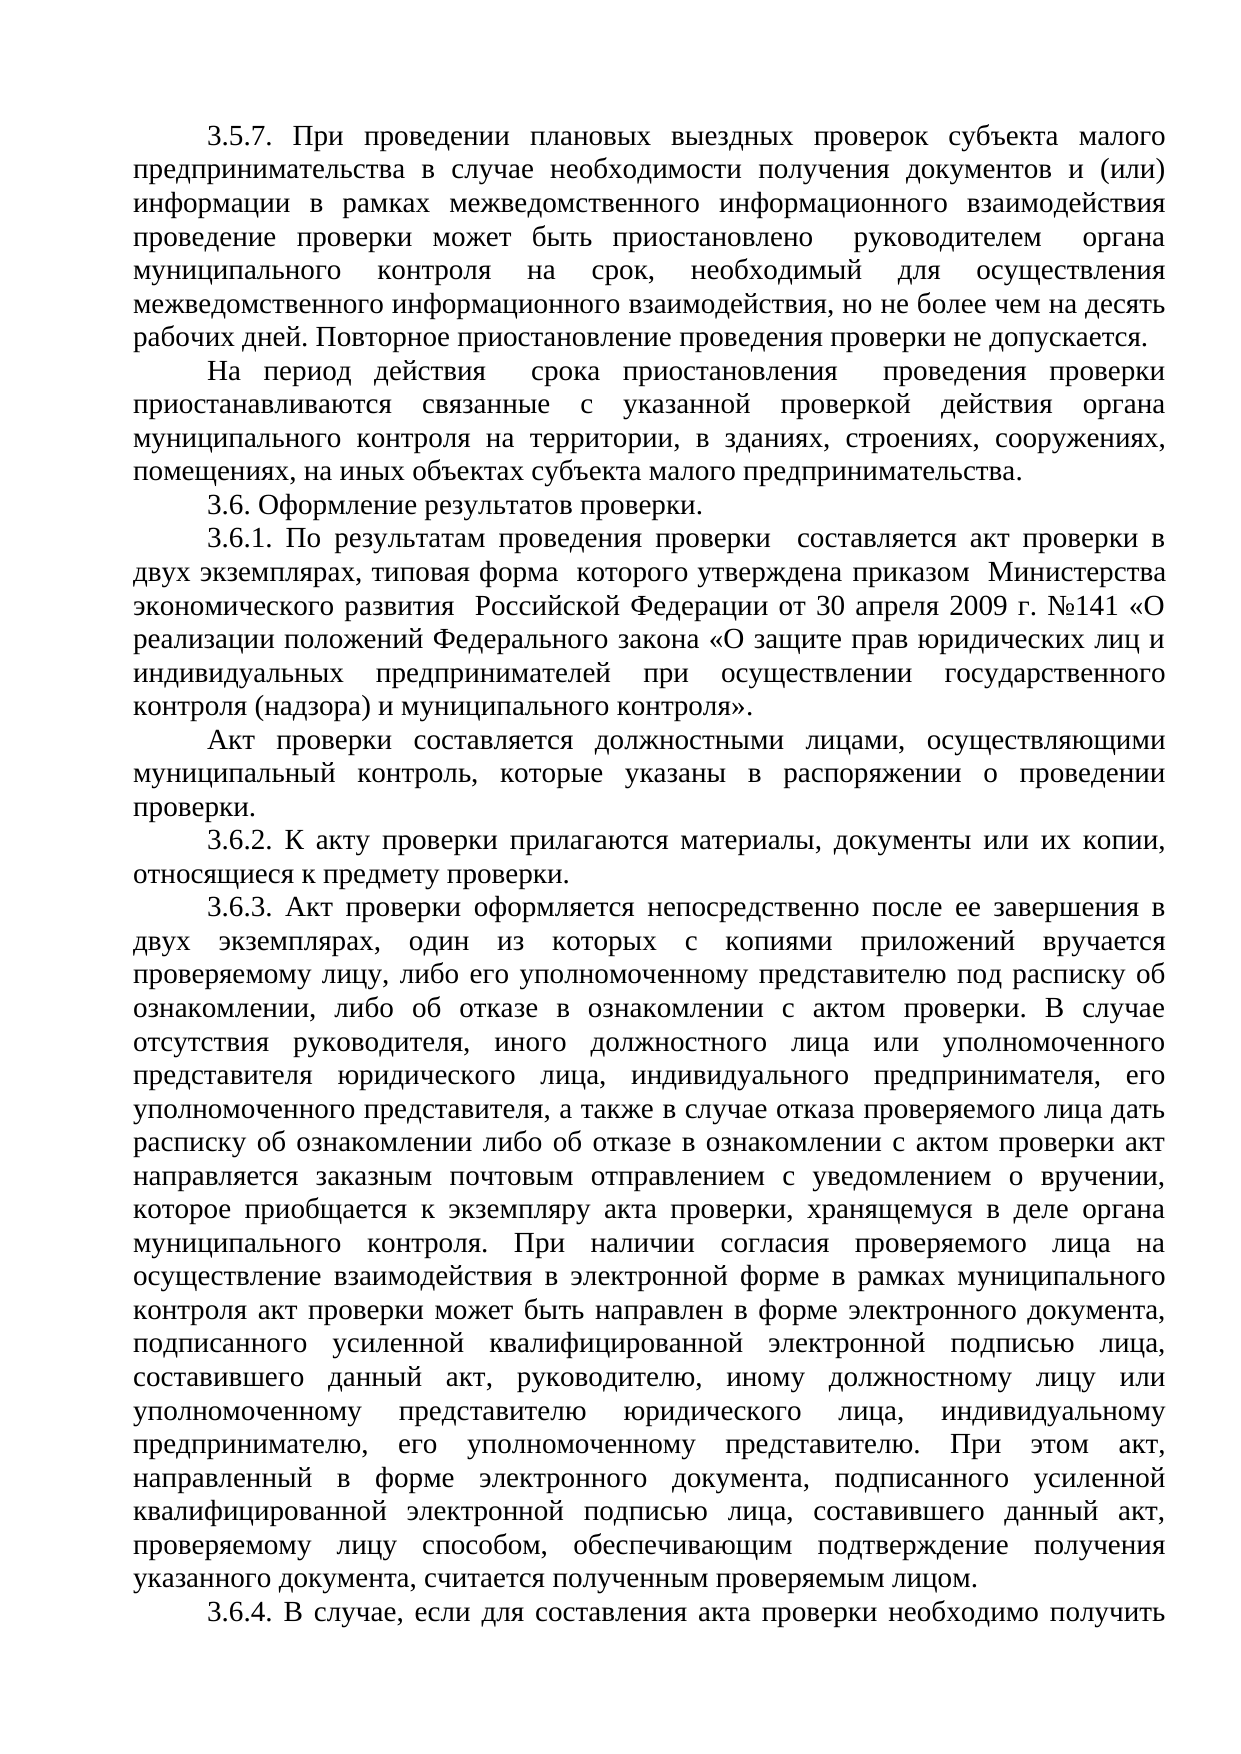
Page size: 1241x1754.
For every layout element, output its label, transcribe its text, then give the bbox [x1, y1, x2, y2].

text 3.6.2. К акту проверки прилагаются материалы, документы или их копии, относящиеся к предмету проверки. [133, 822, 1166, 889]
text Акт проверки составляется должностными лицами, осуществляющими муниципальный контроль, которые указаны в распоряжении о проведении проверки. [133, 722, 1166, 822]
text 3.6. Оформление результатов проверки. [133, 487, 1166, 521]
text 3.6.3. Акт проверки оформляется непосредственно после ее завершения в двух экземплярах, один из которых с копиями приложений вручается проверяемому лицу, либо его уполномоченному представителю под расписку об ознакомлении, либо об отказе в ознакомлении с актом проверки. В случае отсутствия руководителя, иного должностного лица или уполномоченного представителя юридического лица, индивидуального предпринимателя, его уполномоченного представителя, а также в случае отказа проверяемого лица дать расписку об ознакомлении либо об отказе в ознакомлении с актом проверки акт направляется заказным почтовым отправлением с уведомлением о вручении, которое приобщается к экземпляру акта проверки, хранящемуся в деле органа муниципального контроля. При наличии согласия проверяемого лица на осуществление взаимодействия в электронной форме в рамках муниципального контроля акт проверки может быть направлен в форме электронного документа, подписанного усиленной квалифицированной электронной подписью лица, составившего данный акт, руководителю, иному должностному лицу или уполномоченному представителю юридического лица, индивидуальному предпринимателю, его уполномоченному представителю. При этом акт, направленный в форме электронного документа, подписанного усиленной квалифицированной электронной подписью лица, составившего данный акт, проверяемому лицу способом, обеспечивающим подтверждение получения указанного документа, считается полученным проверяемым лицом. [133, 889, 1166, 1594]
text На период действия срока приостановления проведения проверки приостанавливаются связанные с указанной проверкой действия органа муниципального контроля на территории, в зданиях, строениях, сооружениях, помещениях, на иных объектах субъекта малого предпринимательства. [133, 353, 1166, 487]
text 3.6.1. По результатам проведения проверки составляется акт проверки в двух экземплярах, типовая форма которого утверждена приказом Министерства экономического развития Российской Федерации от 30 апреля 2009 г. №141 «О реализации положений Федерального закона «О защите прав юридических лиц и индивидуальных предпринимателей при осуществлении государственного контроля (надзора) и муниципального контроля». [133, 521, 1166, 722]
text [133, 1594, 1166, 1627]
text 3.5.7. При проведении плановых выездных проверок субъекта малого предпринимательства в случае необходимости получения документов и (или) информации в рамках межведомственного информационного взаимодействия проведение проверки может быть приостановлено руководителем органа муниципального контроля на срок, необходимый для осуществления межведомственного информационного взаимодействия, но не более чем на десять рабочих дней. Повторное приостановление проведения проверки не допускается. [133, 118, 1166, 353]
